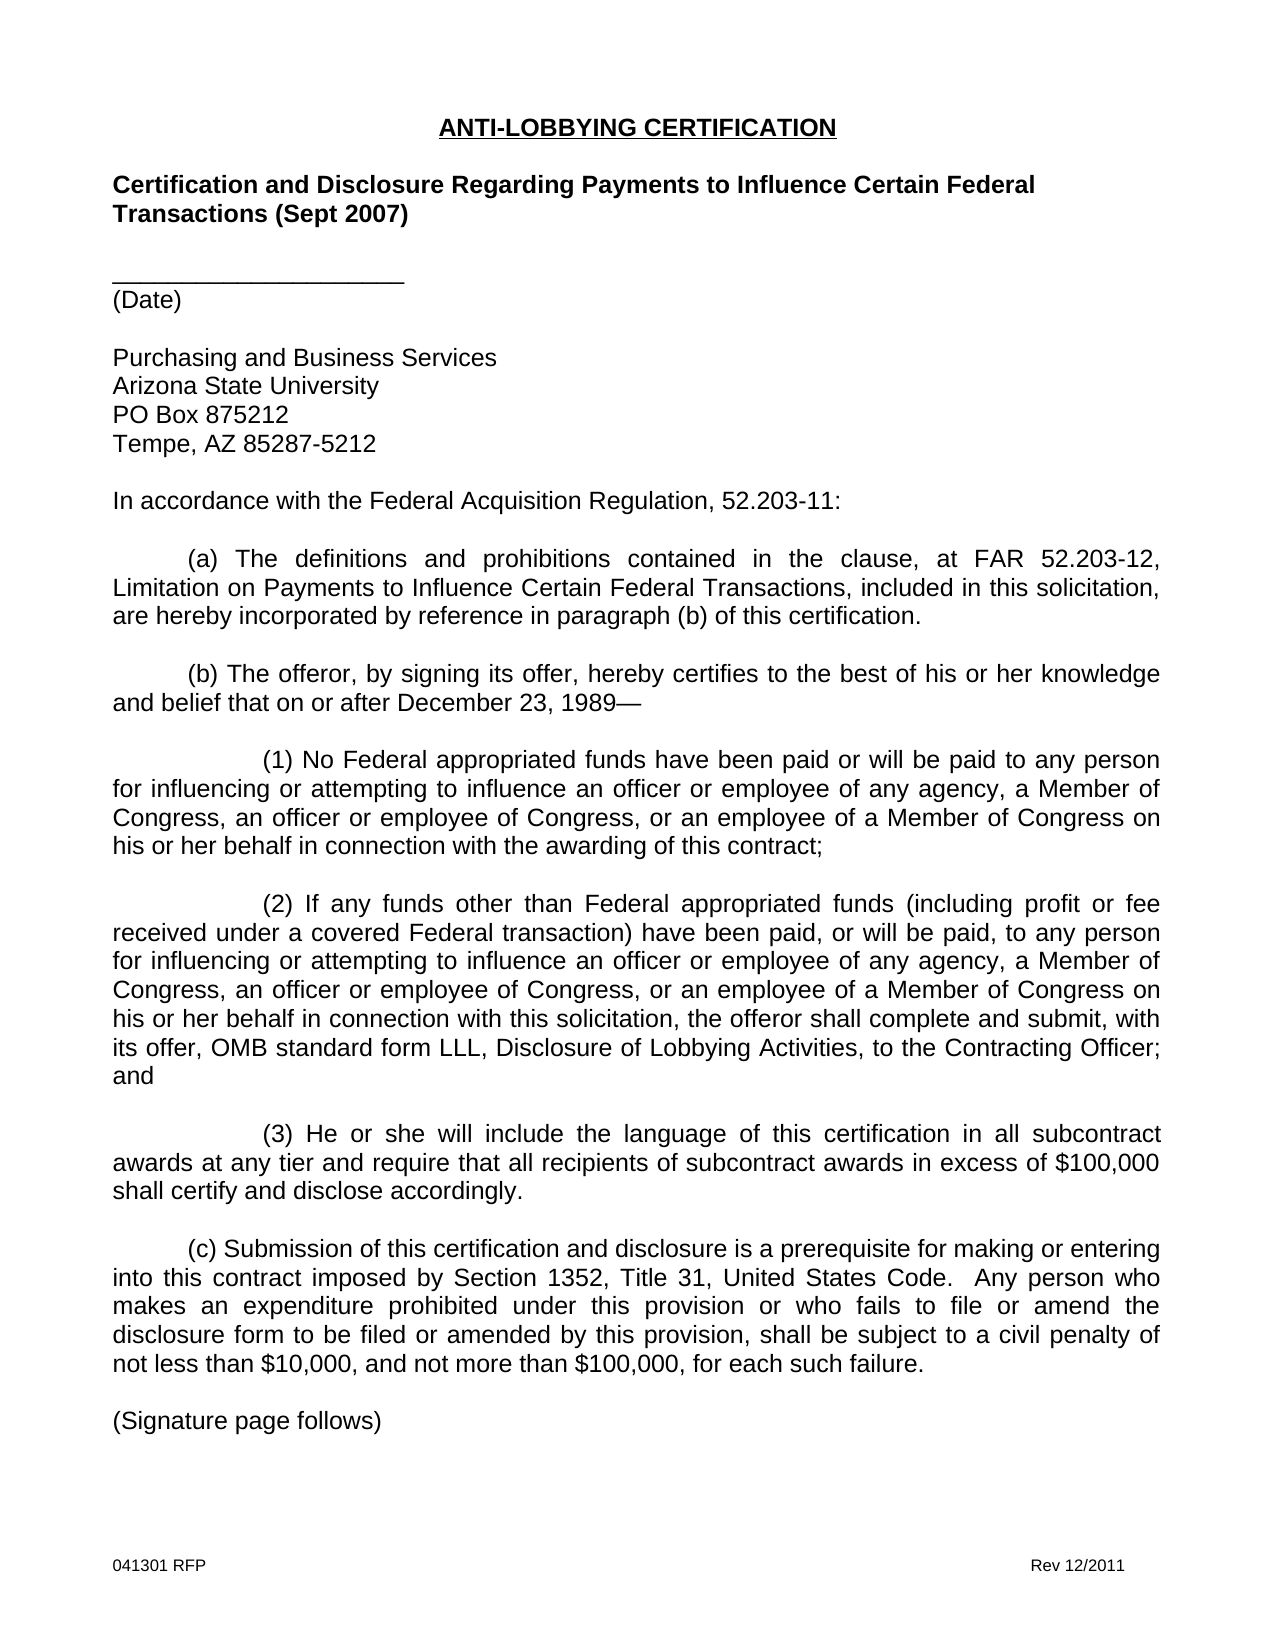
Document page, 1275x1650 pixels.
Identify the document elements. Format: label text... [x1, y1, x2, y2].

text Tempe, AZ 85287-5212 [112, 429, 1162, 457]
text (a) The definitions and prohibitions contained in the clause, at FAR 52.203-12, Limitation on Payments to Influence Certain Federal Transactions, included in this solicitation, are hereby incorporated by reference in paragraph (b) of this certification. [112, 544, 1162, 630]
text (b) The offeror, by signing its offer, hereby certifies to the best of his or her knowledge and belief that on or after December 23, 1989— [112, 659, 1162, 716]
text In accordance with the Federal Acquisition Regulation, 52.203-11: [112, 486, 1162, 515]
text (2) If any funds other than Federal appropriated funds (including profit or fee received under a covered Federal transaction) have been paid, or will be paid, to any person for influencing or attempting to influence an officer or employee of any agency, a Member of Congress, an officer or employee of Congress, or an employee of a Member of Congress on his or her behalf in connection with this solicitation, the offeror shall complete and submit, with its offer, OMB standard form LLL, Disclosure of Lobbying Activities, to the Contracting Officer; and [112, 889, 1162, 1090]
text (c) Submission of this certification and disclosure is a prerequisite for making or entering into this contract imposed by Section 1352, Title 31, United States Code. Any person who makes an expenditure prohibited under this provision or who fails to file or amend the disclosure form to be filed or amended by this provision, shall be subject to a civil penalty of not less than $10,000, and not more than $100,000, for each such failure. [112, 1234, 1162, 1377]
text PO Box 875212 [112, 400, 1162, 429]
text (1) No Federal appropriated funds have been paid or will be paid to any person for influencing or attempting to influence an officer or employee of any agency, a Member of Congress, an officer or employee of Congress, or an employee of a Member of Congress on his or her behalf in connection with the awarding of this contract; [112, 745, 1162, 860]
text (3) He or she will include the language of this certification in all subcontract awards at any tier and require that all recipients of subcontract awards in excess of $100,000 shall certify and disclose accordingly. [112, 1119, 1162, 1205]
text Purchasing and Business Services [112, 342, 1162, 371]
text (Date) [112, 285, 1162, 314]
text (Signature page follows) [112, 1406, 1162, 1435]
text ANTI-LOBBYING CERTIFICATION [112, 112, 1162, 141]
text _____________________ [112, 256, 1162, 285]
text Certification and Disclosure Regarding Payments to Influence Certain Federal Transactions (Sept 2007) [112, 170, 1162, 227]
text Arizona State University [112, 371, 1162, 400]
